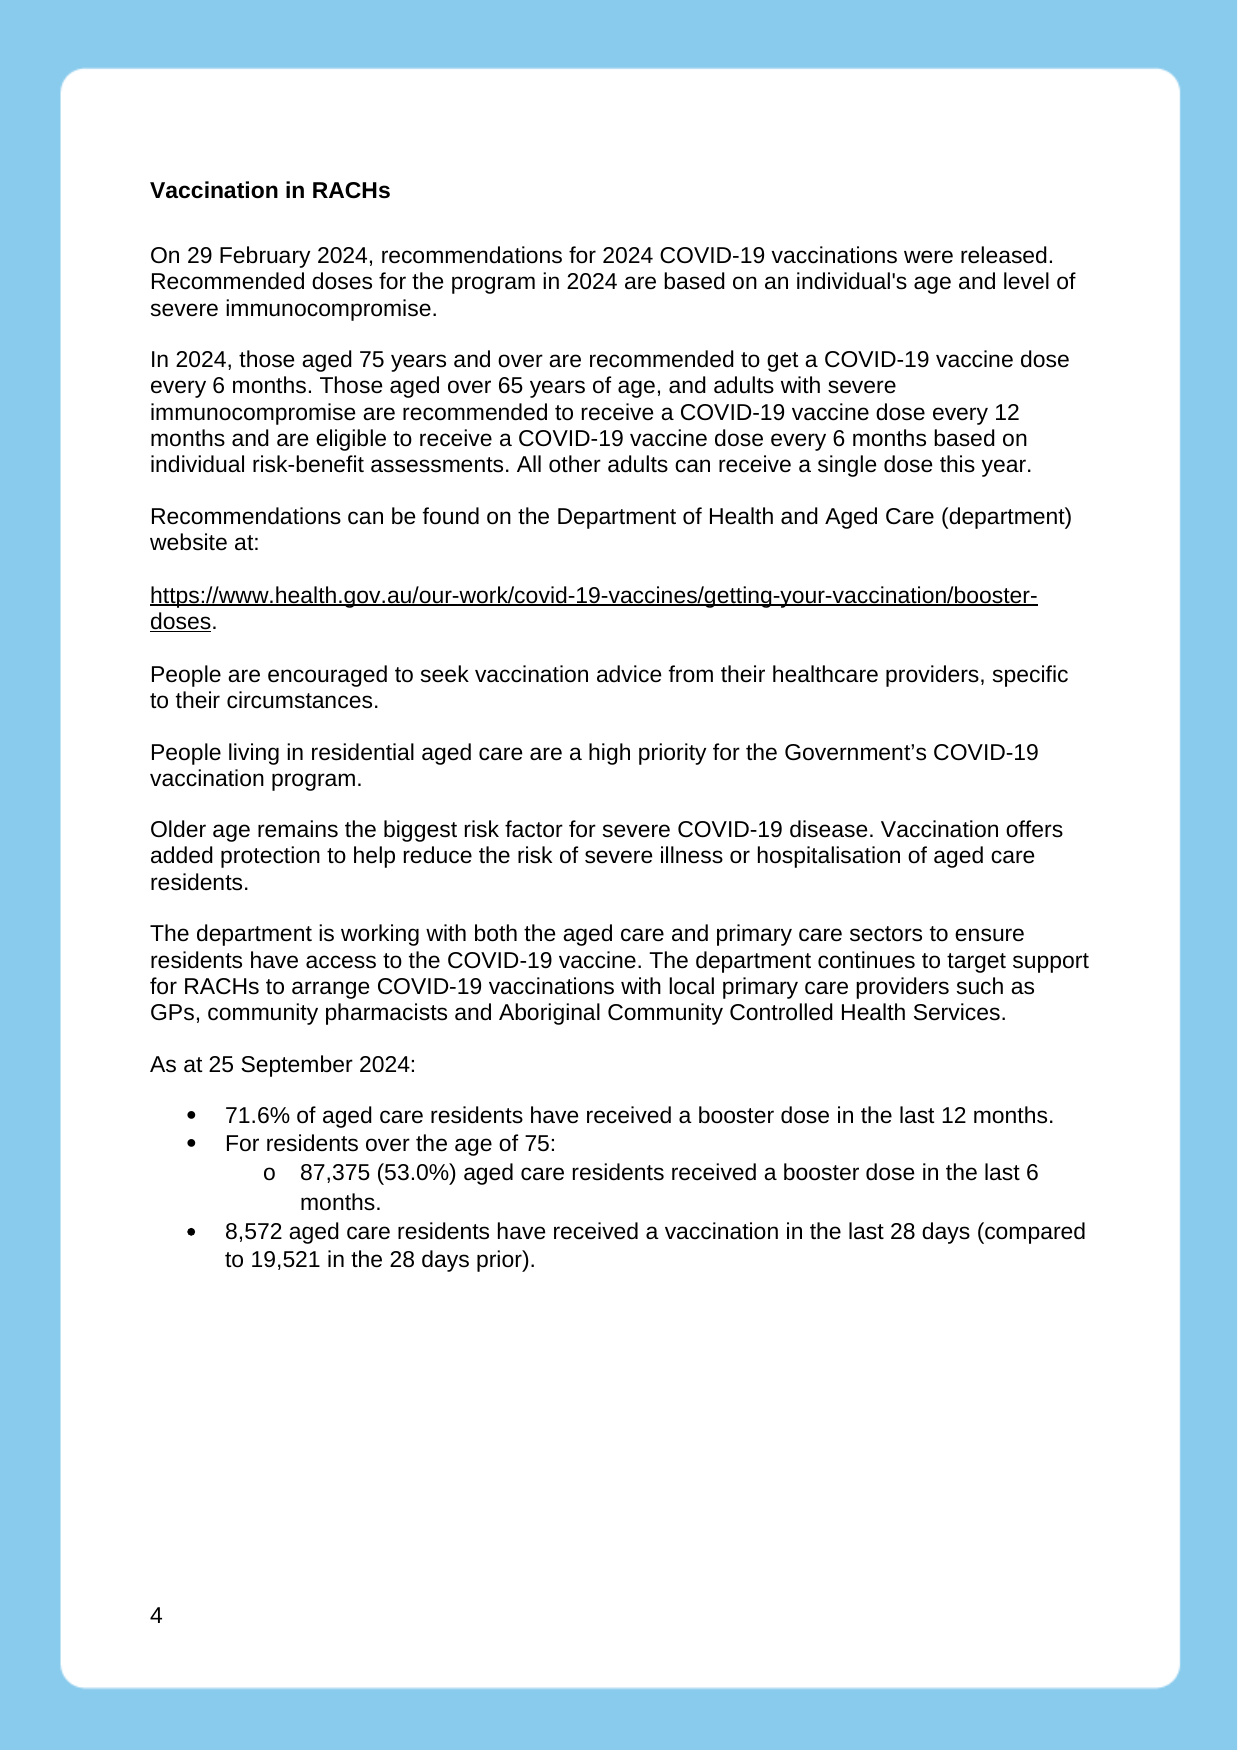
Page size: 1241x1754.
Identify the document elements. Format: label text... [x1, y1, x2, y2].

list 8,572 aged care residents have received a vaccination in the last 28 days (compared to 19,521 in the 28 days prior). [187, 1218, 1090, 1272]
list 87,375 (53.0%) aged care residents received a booster dose in the last 6 months. [262, 1159, 1090, 1216]
text On 29 February 2024, recommendations for 2024 COVID-19 vaccinations were released. Recommended doses for the program in 2024 are based on an individual's age and level of severe immunocompromise. [150, 242, 1090, 321]
text People living in residential aged care are a high priority for the Government’s COVID-19 vaccination program. [150, 738, 1090, 791]
text The department is working with both the aged care and primary care sectors to ensure residents have access to the COVID-19 vaccine. The department continues to target support for RACHs to arrange COVID-19 vaccinations with local primary care providers such as GPs, community pharmacists and Aboriginal Community Controlled Health Services. [150, 920, 1090, 1026]
text Recommendations can be found on the Department of Health and Aged Care (department) website at: https://www.health.gov.au/our-work/covid-19-vaccines/getting-your-vaccination/booster-doses. People are encouraged to seek vaccination advice from their healthcare providers, specific to their circumstances. [150, 503, 1090, 713]
text As at 25 September 2024: [150, 1051, 1090, 1077]
picture [0, 0, 1238, 1750]
text Older age remains the biggest risk factor for severe COVID-19 disease. Vaccination offers added protection to help reduce the risk of severe illness or hospitalisation of aged care residents. [150, 816, 1090, 895]
text Vaccination in RACHs [150, 177, 1090, 229]
list For residents over the age of 75: [187, 1130, 1090, 1157]
text In 2024, those aged 75 years and over are recommended to get a COVID-19 vaccine dose every 6 months. Those aged over 65 years of age, and adults with severe immunocompromise are recommended to receive a COVID-19 vaccine dose every 12 months and are eligible to receive a COVID-19 vaccine dose every 6 months based on individual risk-benefit assessments. All other adults can receive a single dose this year. [150, 346, 1090, 478]
list 71.6% of aged care residents have received a booster dose in the last 12 months. [187, 1102, 1090, 1128]
